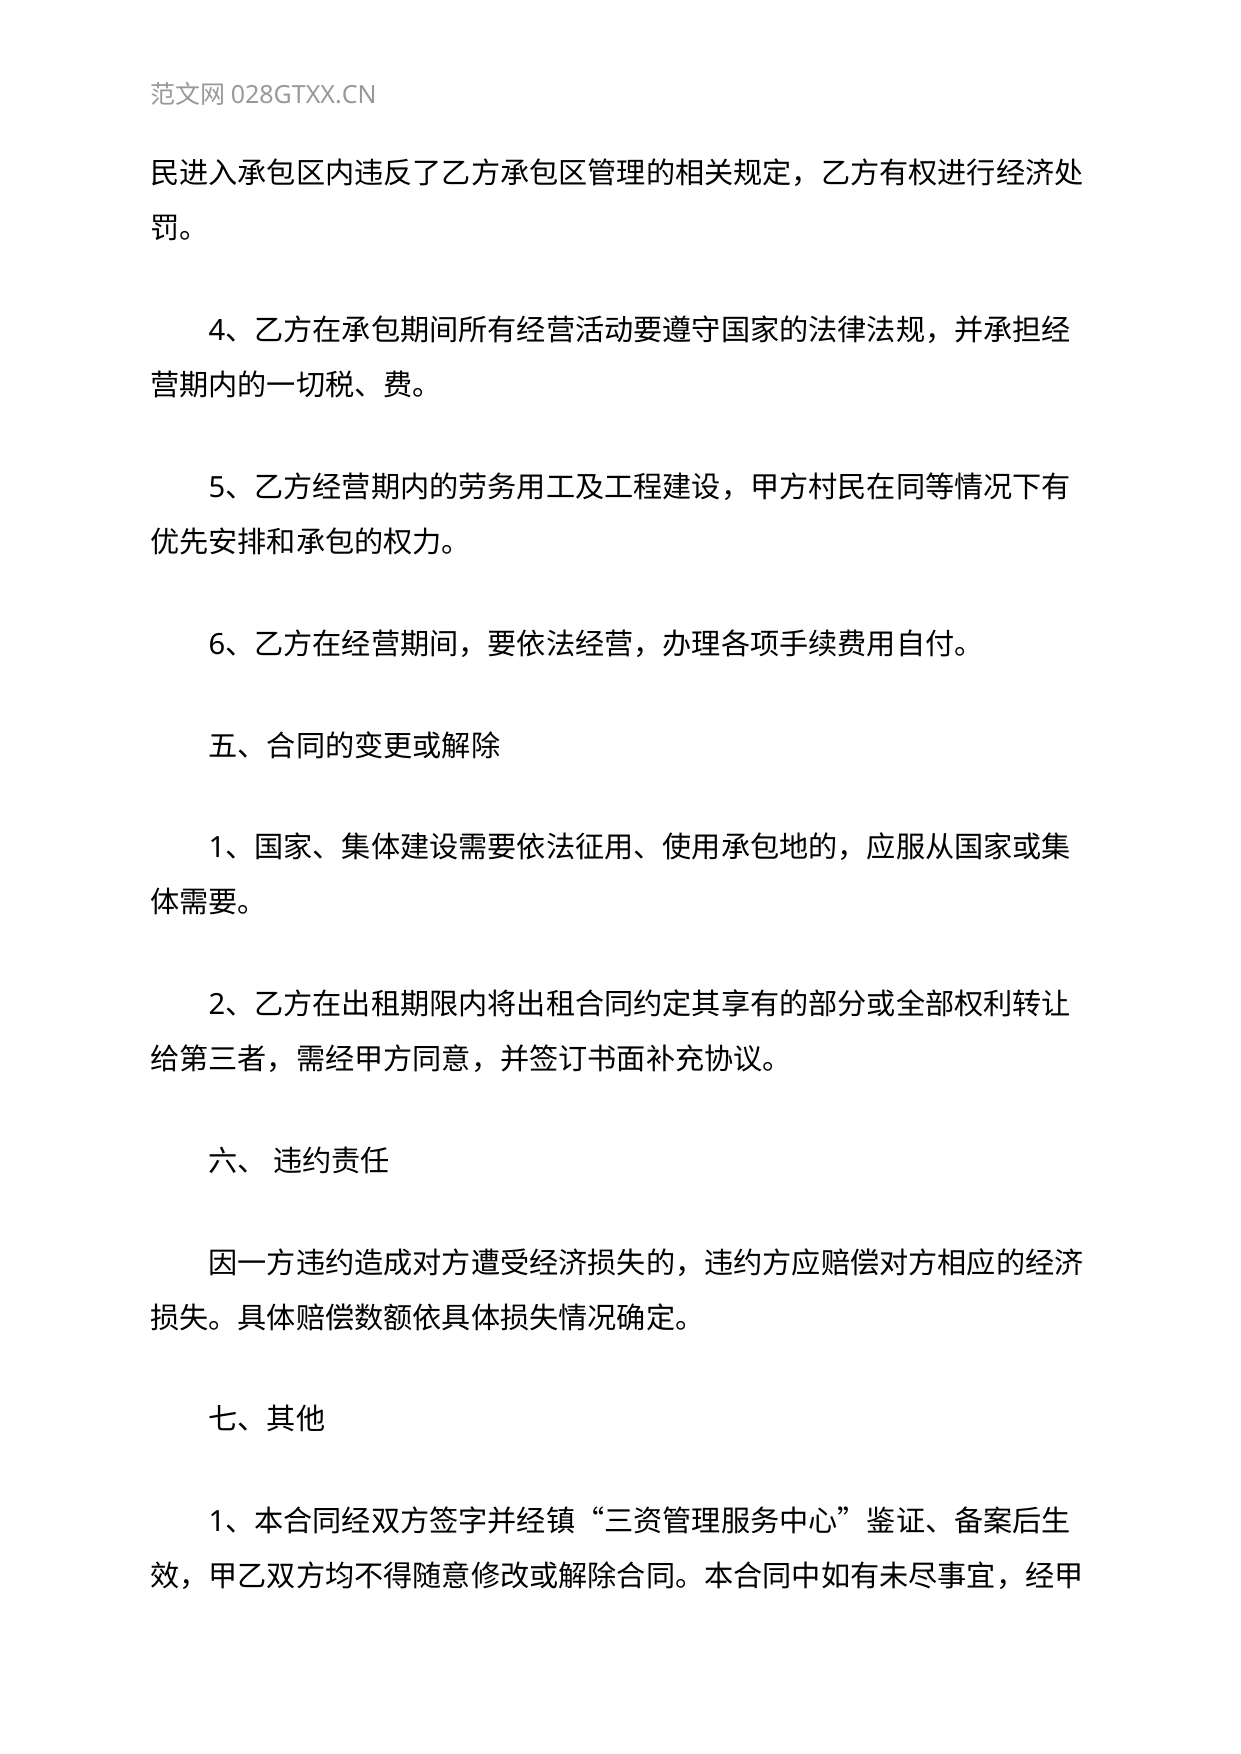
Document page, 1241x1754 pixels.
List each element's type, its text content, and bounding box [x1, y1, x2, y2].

text 2、乙方在出租期限内将出租合同约定其享有的部分或全部权利转让给第三者，需经甲方同意，并签订书面补充协议。 [150, 981, 1090, 1078]
text 6、乙方在经营期间，要依法经营，办理各项手续费用自付。 [150, 620, 1090, 663]
text 因一方违约造成对方遭受经济损失的，违约方应赔偿对方相应的经济损失。具体赔偿数额依具体损失情况确定。 [150, 1239, 1090, 1336]
text 4、乙方在承包期间所有经营活动要遵守国家的法律法规，并承担经营期内的一切税、费。 [150, 307, 1090, 404]
text 1、国家、集体建设需要依法征用、使用承包地的，应服从国家或集体需要。 [150, 824, 1090, 921]
text 五、合同的变更或解除 [150, 722, 1090, 764]
text 六、 违约责任 [150, 1137, 1090, 1180]
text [150, 1498, 1090, 1595]
text 5、乙方经营期内的劳务用工及工程建设，甲方村民在同等情况下有优先安排和承包的权力。 [150, 463, 1090, 561]
text 七、其他 [150, 1396, 1090, 1438]
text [150, 150, 1090, 247]
